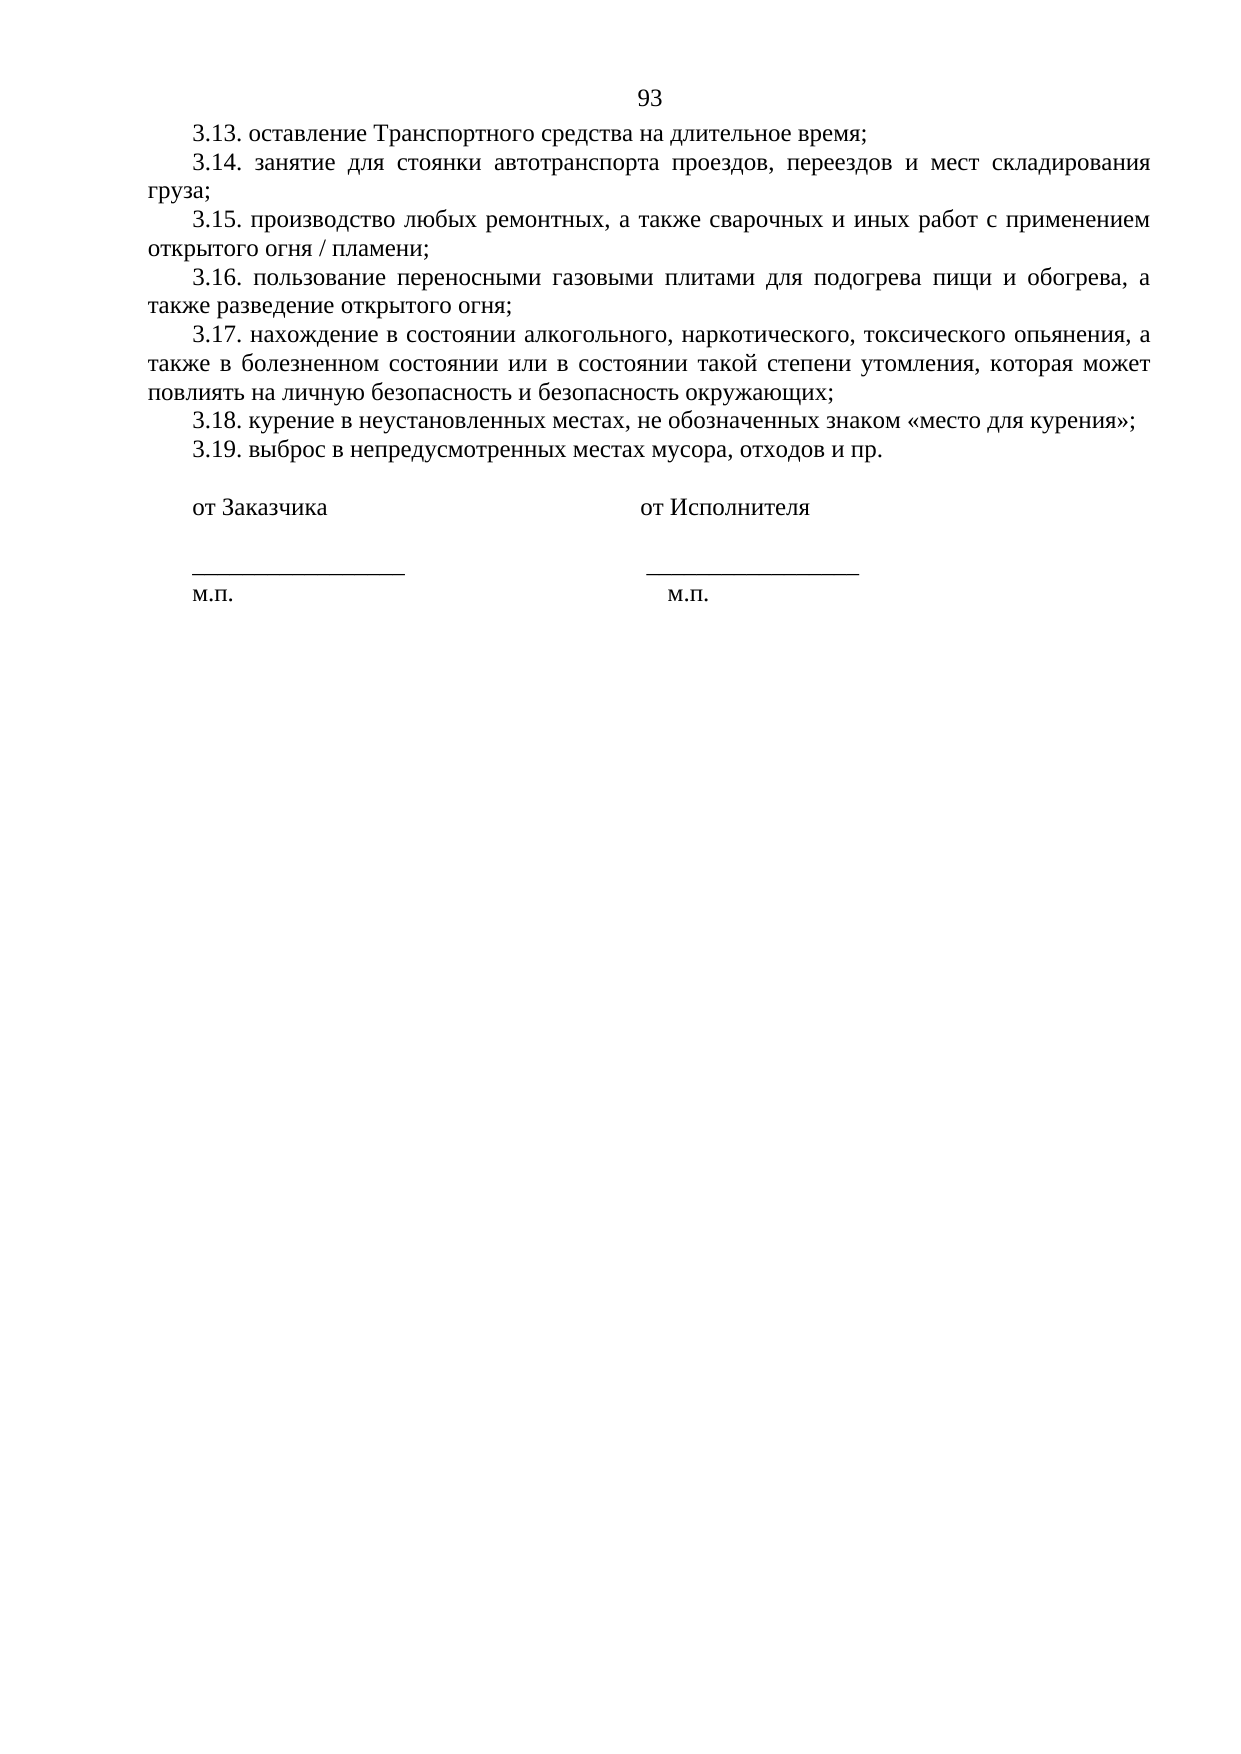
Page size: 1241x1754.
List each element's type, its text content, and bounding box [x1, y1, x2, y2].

text 3.13. оставление Транспортного средства на длительное время; [148, 118, 1152, 147]
text от Заказчика от Исполнителя [192, 492, 1152, 521]
text 3.17. нахождение в состоянии алкогольного, наркотического, токсического опьянения, а также в болезненном состоянии или в состоянии такой степени утомления, которая может повлиять на личную безопасность и безопасность окружающих; [148, 319, 1152, 406]
text 3.16. пользование переносными газовыми плитами для подогрева пищи и обогрева, а также разведение открытого огня; [148, 262, 1152, 319]
text 3.18. курение в неустановленных местах, не обозначенных знаком «место для курения»; [148, 406, 1152, 434]
text 3.19. выброс в непредусмотренных местах мусора, отходов и пр. [148, 434, 1152, 463]
text _________________ _________________ [192, 549, 1152, 578]
text 3.15. производство любых ремонтных, а также сварочных и иных работ с применением открытого огня / пламени; [148, 204, 1152, 262]
text м.п. м.п. [192, 578, 1152, 607]
text 3.14. занятие для стоянки автотранспорта проездов, переездов и мест складирования груза; [148, 147, 1152, 204]
